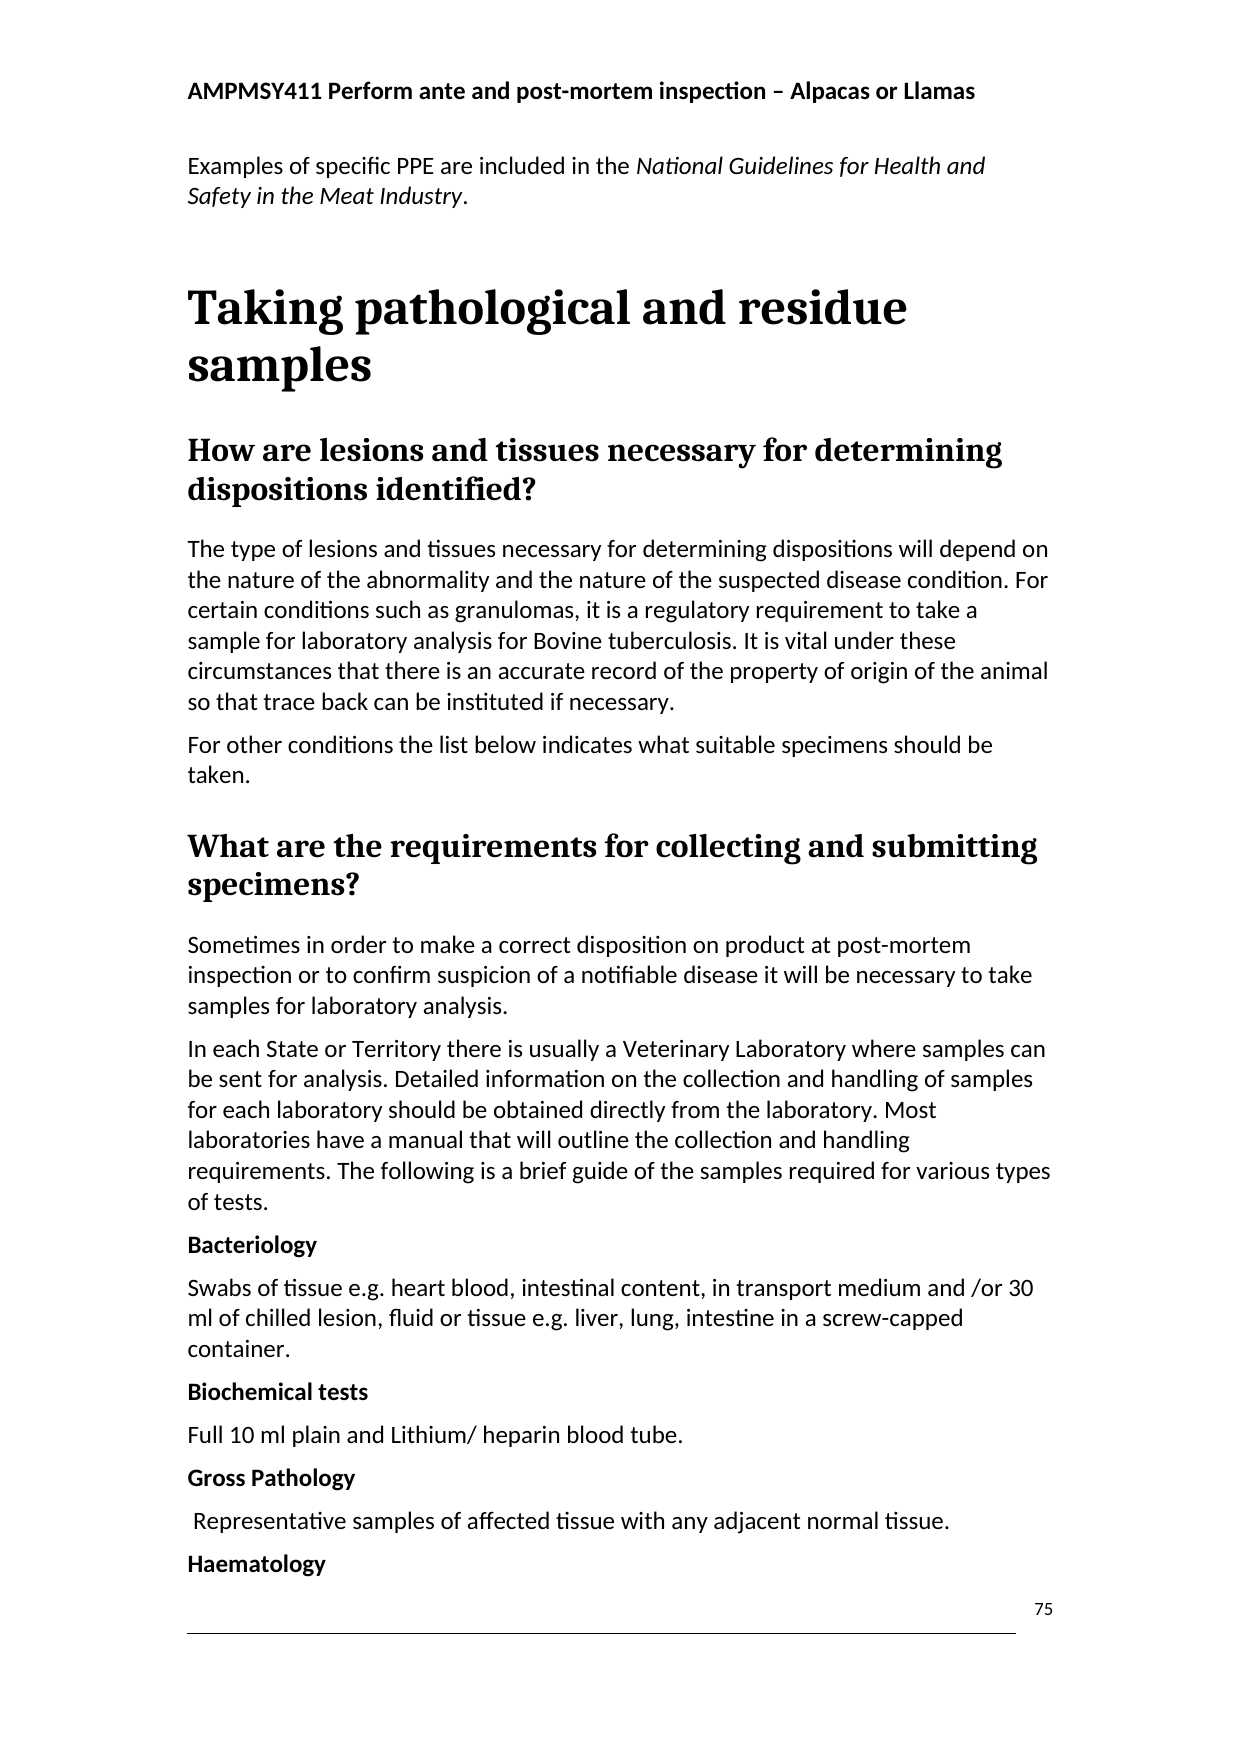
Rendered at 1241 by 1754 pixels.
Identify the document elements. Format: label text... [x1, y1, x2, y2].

text Sometimes in order to make a correct disposition on product at post-mortem inspection or to confirm suspicion of a notifiable disease it will be necessary to take samples for laboratory analysis. [187, 929, 1053, 1021]
text Biochemical tests [187, 1376, 1053, 1406]
text The type of lesions and tissues necessary for determining dispositions will depend on the nature of the abnormality and the nature of the suspected disease condition. For certain conditions such as granulomas, it is a regulatory requirement to take a sample for laboratory analysis for Bovine tuberculosis. It is vital under these circumstances that there is an accurate record of the property of origin of the animal so that trace back can be instituted if necessary. [187, 533, 1053, 716]
text Representative samples of affected tissue with any adjacent normal tissue. [187, 1505, 1053, 1535]
text Gross Pathology [187, 1462, 1053, 1492]
text Taking pathological and residue samples [187, 279, 1053, 394]
text What are the requirements for collecting and submitting specimens? [187, 827, 1053, 904]
text Swabs of tissue e.g. heart blood, intestinal content, in transport medium and /or 30 ml of chilled lesion, fluid or tissue e.g. liver, lung, intestine in a screw-capped container. [187, 1272, 1053, 1363]
text For other conditions the list below indicates what suitable specimens should be taken. [187, 729, 1053, 790]
text Bacteriology [187, 1229, 1053, 1259]
text In each State or Territory there is usually a Veterinary Laboratory where samples can be sent for analysis. Detailed information on the collection and handling of samples for each laboratory should be obtained directly from the laboratory. Most laboratories have a manual that will outline the collection and handling requirements. The following is a brief guide of the samples required for various types of tests. [187, 1033, 1053, 1216]
text Examples of specific PPE are included in the National Guidelines for Health and Safety in the Meat Industry. [187, 150, 1053, 211]
text How are lesions and tissues necessary for determining dispositions identified? [187, 432, 1053, 508]
text Full 10 ml plain and Lithium/ heparin blood tube. [187, 1419, 1053, 1449]
text Haematology [187, 1548, 1053, 1578]
